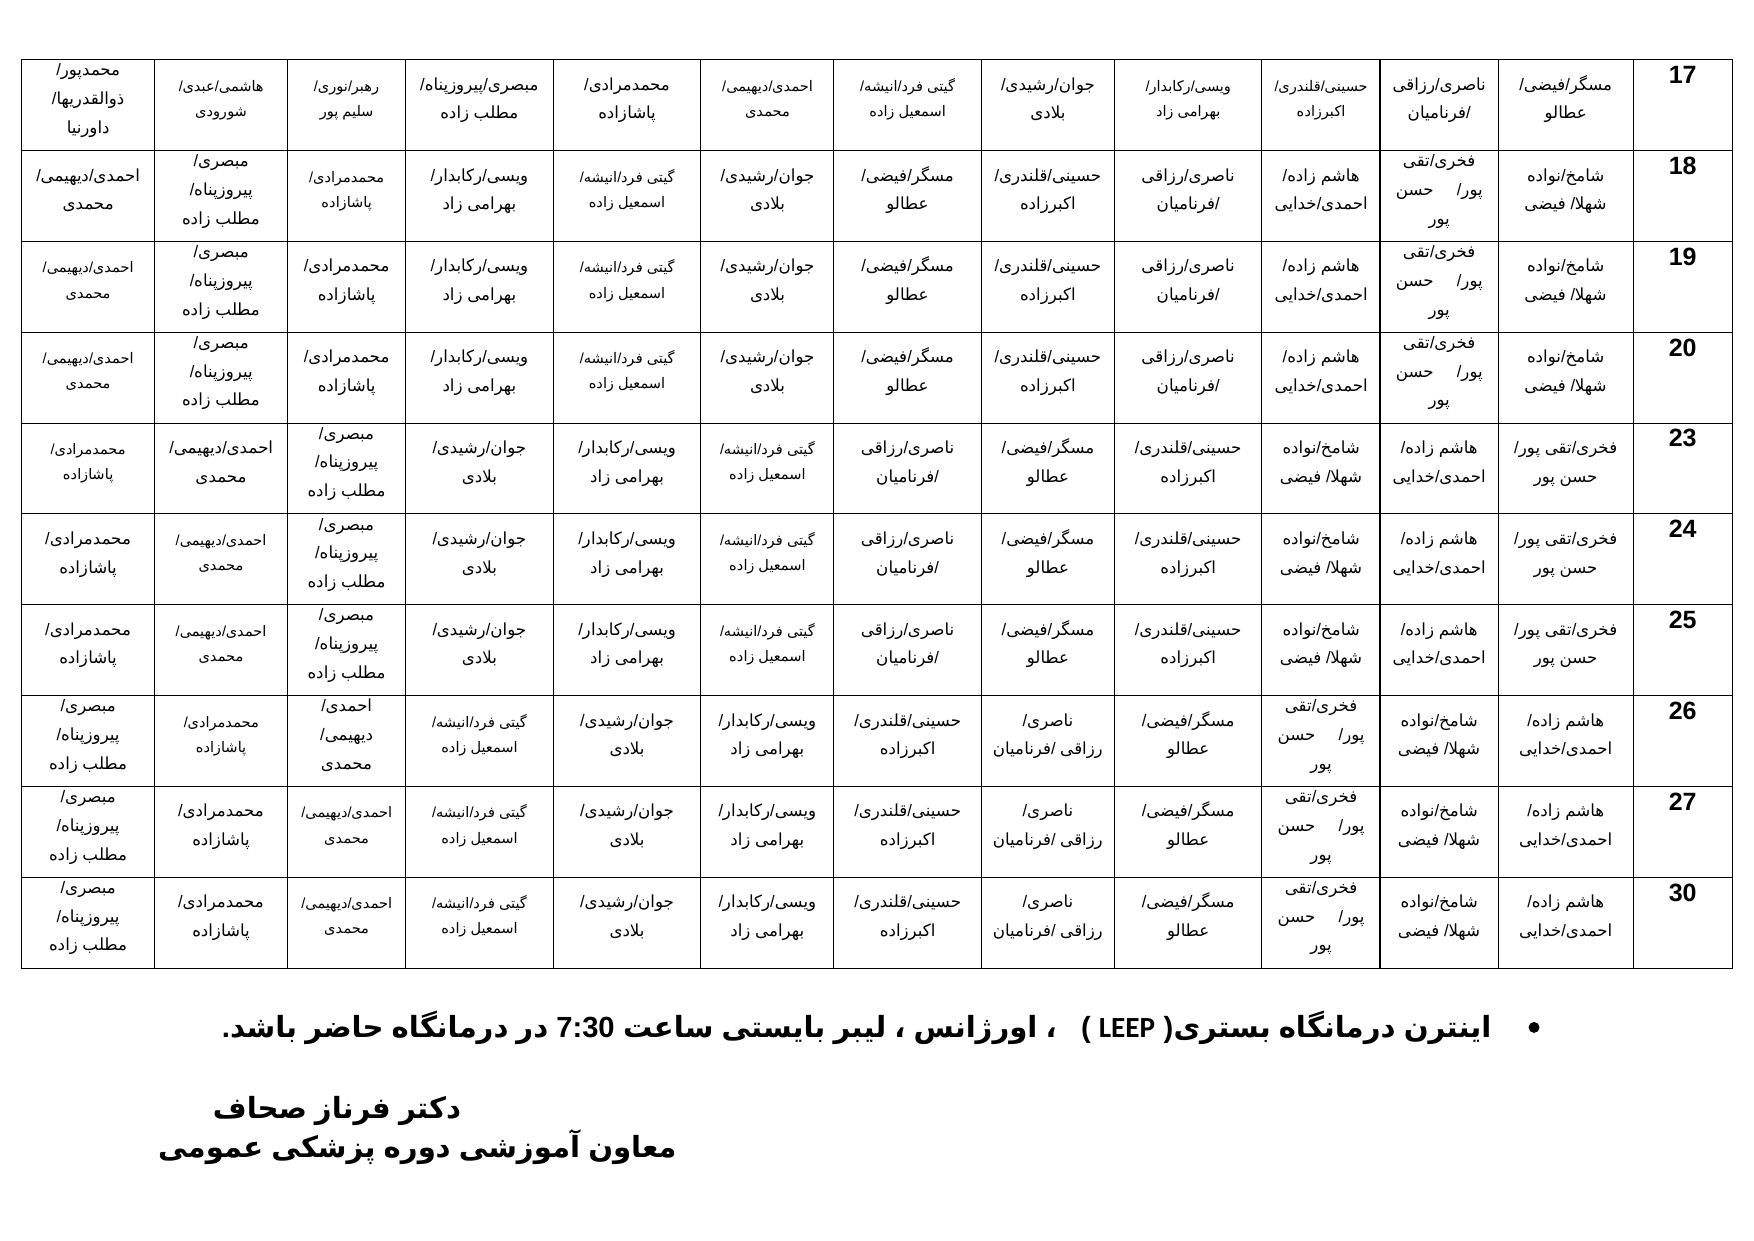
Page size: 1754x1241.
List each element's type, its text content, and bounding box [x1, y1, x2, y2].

table_cell احمدی/دیهیمی/ محمدی [288, 878, 405, 967]
table_cell شامخ/نواده شهلا/ فیضی [1262, 424, 1379, 513]
table_cell گیتی فرد/انیشه/ اسمعیل زاده [554, 242, 700, 332]
table_cell 18 [1634, 151, 1732, 241]
table_cell هاشم زاده/ احمدی/خدایی [1262, 242, 1379, 332]
list دکتر فرناز صحاف [150, 1091, 1529, 1125]
table_cell 26 [1634, 696, 1732, 786]
table_cell ناصری/رزاقی /فرنامیان [834, 514, 981, 604]
table_cell گیتی فرد/انیشه/ اسمعیل زاده [554, 333, 700, 422]
table_cell مسگر/فیضی/عطالو [1115, 696, 1261, 786]
table_cell گیتی فرد/انیشه/ اسمعیل زاده [554, 151, 700, 241]
table_cell هاشم زاده/ احمدی/خدایی [1381, 424, 1498, 513]
table_cell مسگر/فیضی/عطالو [1499, 60, 1633, 150]
table_cell مسگر/فیضی/عطالو [834, 151, 981, 241]
table_cell حسینی/قلندری/ اکبرزاده [834, 878, 981, 967]
table_cell مسگر/فیضی/عطالو [982, 605, 1114, 695]
table_cell مسگر/فیضی/عطالو [1115, 787, 1261, 877]
table_cell محمدمرادی/پاشازاده [22, 424, 154, 513]
table_cell فخری/تقی پور/ حسن پور [1499, 605, 1633, 695]
table_cell ویسی/رکابدار/ بهرامی زاد [554, 424, 700, 513]
table_cell جوان/رشیدی/ بلادی [701, 333, 833, 422]
table_cell شامخ/نواده شهلا/ فیضی [1499, 242, 1633, 332]
table_cell ویسی/رکابدار/ بهرامی زاد [701, 878, 833, 967]
table_cell جوان/رشیدی/ بلادی [554, 878, 700, 967]
table_cell حسینی/قلندری/ اکبرزاده [982, 242, 1114, 332]
table_cell مبصری/پیروزپناه/ مطلب زاده [155, 242, 287, 332]
table_cell مسگر/فیضی/عطالو [982, 514, 1114, 604]
table_cell جوان/رشیدی/ بلادی [406, 424, 553, 513]
table_cell گیتی فرد/انیشه/ اسمعیل زاده [406, 878, 553, 967]
table_cell مبصری/پیروزپناه/ مطلب زاده [22, 696, 154, 786]
table_cell 17 [1634, 60, 1732, 150]
table_cell احمدی/دیهیمی/ محمدی [22, 333, 154, 422]
table_cell 20 [1634, 333, 1732, 422]
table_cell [1381, 60, 1498, 150]
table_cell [834, 60, 981, 150]
table_cell محمدمرادی/پاشازاده [155, 696, 287, 786]
table_cell گیتی فرد/انیشه/ اسمعیل زاده [701, 424, 833, 513]
table_cell احمدی/دیهیمی/ محمدی [22, 242, 154, 332]
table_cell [22, 60, 154, 150]
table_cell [1262, 60, 1379, 150]
table_cell محمدمرادی/پاشازاده [288, 333, 405, 422]
table_cell ناصری/رزاقی /فرنامیان [1115, 333, 1261, 422]
table_cell احمدی/دیهیمی/ محمدی [288, 696, 405, 786]
table_cell ویسی/رکابدار/ بهرامی زاد [406, 242, 553, 332]
list معاون آموزشی دوره پزشکی عمومی [150, 1130, 1529, 1163]
table_cell شامخ/نواده شهلا/ فیضی [1499, 151, 1633, 241]
table_cell فخری/تقی پور/ حسن پور [1499, 514, 1633, 604]
table_cell هاشم زاده/ احمدی/خدایی [1499, 787, 1633, 877]
table_cell هاشم زاده/ احمدی/خدایی [1381, 514, 1498, 604]
table_cell حسینی/قلندری/ اکبرزاده [982, 151, 1114, 241]
table_cell مبصری/پیروزپناه/ مطلب زاده [22, 878, 154, 967]
table_cell ویسی/رکابدار/ بهرامی زاد [701, 787, 833, 877]
table_cell ویسی/رکابدار/ بهرامی زاد [701, 696, 833, 786]
table_cell حسینی/قلندری/ اکبرزاده [982, 333, 1114, 422]
table_cell مبصری/پیروزپناه/ مطلب زاده [155, 333, 287, 422]
table_cell ناصری/رزاقی /فرنامیان [1115, 242, 1261, 332]
table_cell محمدمرادی/پاشازاده [22, 514, 154, 604]
table_cell 30 [1634, 878, 1732, 967]
table_cell شامخ/نواده شهلا/ فیضی [1381, 696, 1498, 786]
table_cell مسگر/فیضی/عطالو [834, 242, 981, 332]
table_cell جوان/رشیدی/ بلادی [406, 605, 553, 695]
table_cell حسینی/قلندری/ اکبرزاده [834, 787, 981, 877]
table_cell ویسی/رکابدار/ بهرامی زاد [406, 151, 553, 241]
table_cell 19 [1634, 242, 1732, 332]
table_cell ناصری/رزاقی /فرنامیان [982, 878, 1114, 967]
table_cell محمدمرادی/پاشازاده [155, 787, 287, 877]
table_cell هاشم زاده/ احمدی/خدایی [1262, 333, 1379, 422]
table_cell جوان/رشیدی/ بلادی [554, 787, 700, 877]
table_cell 23 [1634, 424, 1732, 513]
table_cell احمدی/دیهیمی/ محمدی [701, 60, 833, 150]
table_cell فخری/تقی پور/ حسن پور [1381, 242, 1498, 332]
table_cell رهبر/نوری/سلیم پور [288, 60, 405, 150]
table_cell شامخ/نواده شهلا/ فیضی [1262, 605, 1379, 695]
table_cell شامخ/نواده شهلا/ فیضی [1381, 787, 1498, 877]
table_cell 25 [1634, 605, 1732, 695]
table_cell محمدمرادی/پاشازاده [155, 878, 287, 967]
table_cell محمدمرادی/پاشازاده [22, 605, 154, 695]
table_cell هاشمی/عبدی/شورودی [155, 60, 287, 150]
table_cell ویسی/رکابدار/ بهرامی زاد [406, 333, 553, 422]
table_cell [406, 60, 553, 150]
table_cell مسگر/فیضی/عطالو [1115, 878, 1261, 967]
table_cell فخری/تقی پور/ حسن پور [1262, 878, 1379, 967]
table_cell ناصری/رزاقی /فرنامیان [834, 605, 981, 695]
table_cell فخری/تقی پور/ حسن پور [1262, 787, 1379, 877]
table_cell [1115, 60, 1261, 150]
table_cell مسگر/فیضی/عطالو [834, 333, 981, 422]
table_cell حسینی/قلندری/ اکبرزاده [834, 696, 981, 786]
table_cell محمدمرادی/پاشازاده [554, 60, 700, 150]
table_cell محمدمرادی/پاشازاده [288, 151, 405, 241]
table_cell گیتی فرد/انیشه/ اسمعیل زاده [701, 605, 833, 695]
table_cell جوان/رشیدی/ بلادی [701, 242, 833, 332]
table_cell مبصری/پیروزپناه/ مطلب زاده [288, 514, 405, 604]
table_cell شامخ/نواده شهلا/ فیضی [1499, 333, 1633, 422]
table_cell شامخ/نواده شهلا/ فیضی [1262, 514, 1379, 604]
table_cell احمدی/دیهیمی/ محمدی [155, 424, 287, 513]
table_cell احمدی/دیهیمی/ محمدی [22, 151, 154, 241]
table_cell ویسی/رکابدار/ بهرامی زاد [554, 514, 700, 604]
table_cell جوان/رشیدی/ بلادی [554, 696, 700, 786]
table_cell فخری/تقی پور/ حسن پور [1499, 424, 1633, 513]
table_cell مبصری/پیروزپناه/ مطلب زاده [155, 151, 287, 241]
table_cell جوان/رشیدی/ بلادی [982, 60, 1114, 150]
table_cell ناصری/رزاقی /فرنامیان [982, 696, 1114, 786]
table_cell مبصری/پیروزپناه/ مطلب زاده [22, 787, 154, 877]
table_cell مسگر/فیضی/عطالو [982, 424, 1114, 513]
table_cell فخری/تقی پور/ حسن پور [1381, 333, 1498, 422]
table_cell 27 [1634, 787, 1732, 877]
table_cell گیتی فرد/انیشه/ اسمعیل زاده [701, 514, 833, 604]
table_cell هاشم زاده/ احمدی/خدایی [1262, 151, 1379, 241]
table_cell احمدی/دیهیمی/ محمدی [288, 787, 405, 877]
table_cell ناصری/رزاقی /فرنامیان [1115, 151, 1261, 241]
table_cell فخری/تقی پور/ حسن پور [1381, 151, 1498, 241]
table_cell هاشم زاده/ احمدی/خدایی [1499, 878, 1633, 967]
table_cell گیتی فرد/انیشه/ اسمعیل زاده [406, 696, 553, 786]
table_cell حسینی/قلندری/ اکبرزاده [1115, 424, 1261, 513]
table_cell ویسی/رکابدار/ بهرامی زاد [554, 605, 700, 695]
table_cell احمدی/دیهیمی/ محمدی [155, 605, 287, 695]
list اینترن درمانگاه بستری( LEEP ) ، اورژانس ، لیبر بایستی ساعت 7:30 در درمانگاه حاضر باشد. [150, 1009, 1529, 1045]
table_cell مبصری/پیروزپناه/ مطلب زاده [288, 605, 405, 695]
table_cell جوان/رشیدی/ بلادی [701, 151, 833, 241]
table_cell حسینی/قلندری/ اکبرزاده [1115, 605, 1261, 695]
table_cell محمدمرادی/پاشازاده [288, 242, 405, 332]
table_cell حسینی/قلندری/ اکبرزاده [1115, 514, 1261, 604]
table_cell احمدی/دیهیمی/ محمدی [155, 514, 287, 604]
table_cell ناصری/رزاقی /فرنامیان [834, 424, 981, 513]
table_cell گیتی فرد/انیشه/ اسمعیل زاده [406, 787, 553, 877]
table_cell فخری/تقی پور/ حسن پور [1262, 696, 1379, 786]
table_cell 24 [1634, 514, 1732, 604]
table_cell جوان/رشیدی/ بلادی [406, 514, 553, 604]
table_cell مبصری/پیروزپناه/ مطلب زاده [288, 424, 405, 513]
table_cell هاشم زاده/ احمدی/خدایی [1499, 696, 1633, 786]
table_cell هاشم زاده/ احمدی/خدایی [1381, 605, 1498, 695]
table_cell ناصری/رزاقی /فرنامیان [982, 787, 1114, 877]
table_cell شامخ/نواده شهلا/ فیضی [1381, 878, 1498, 967]
